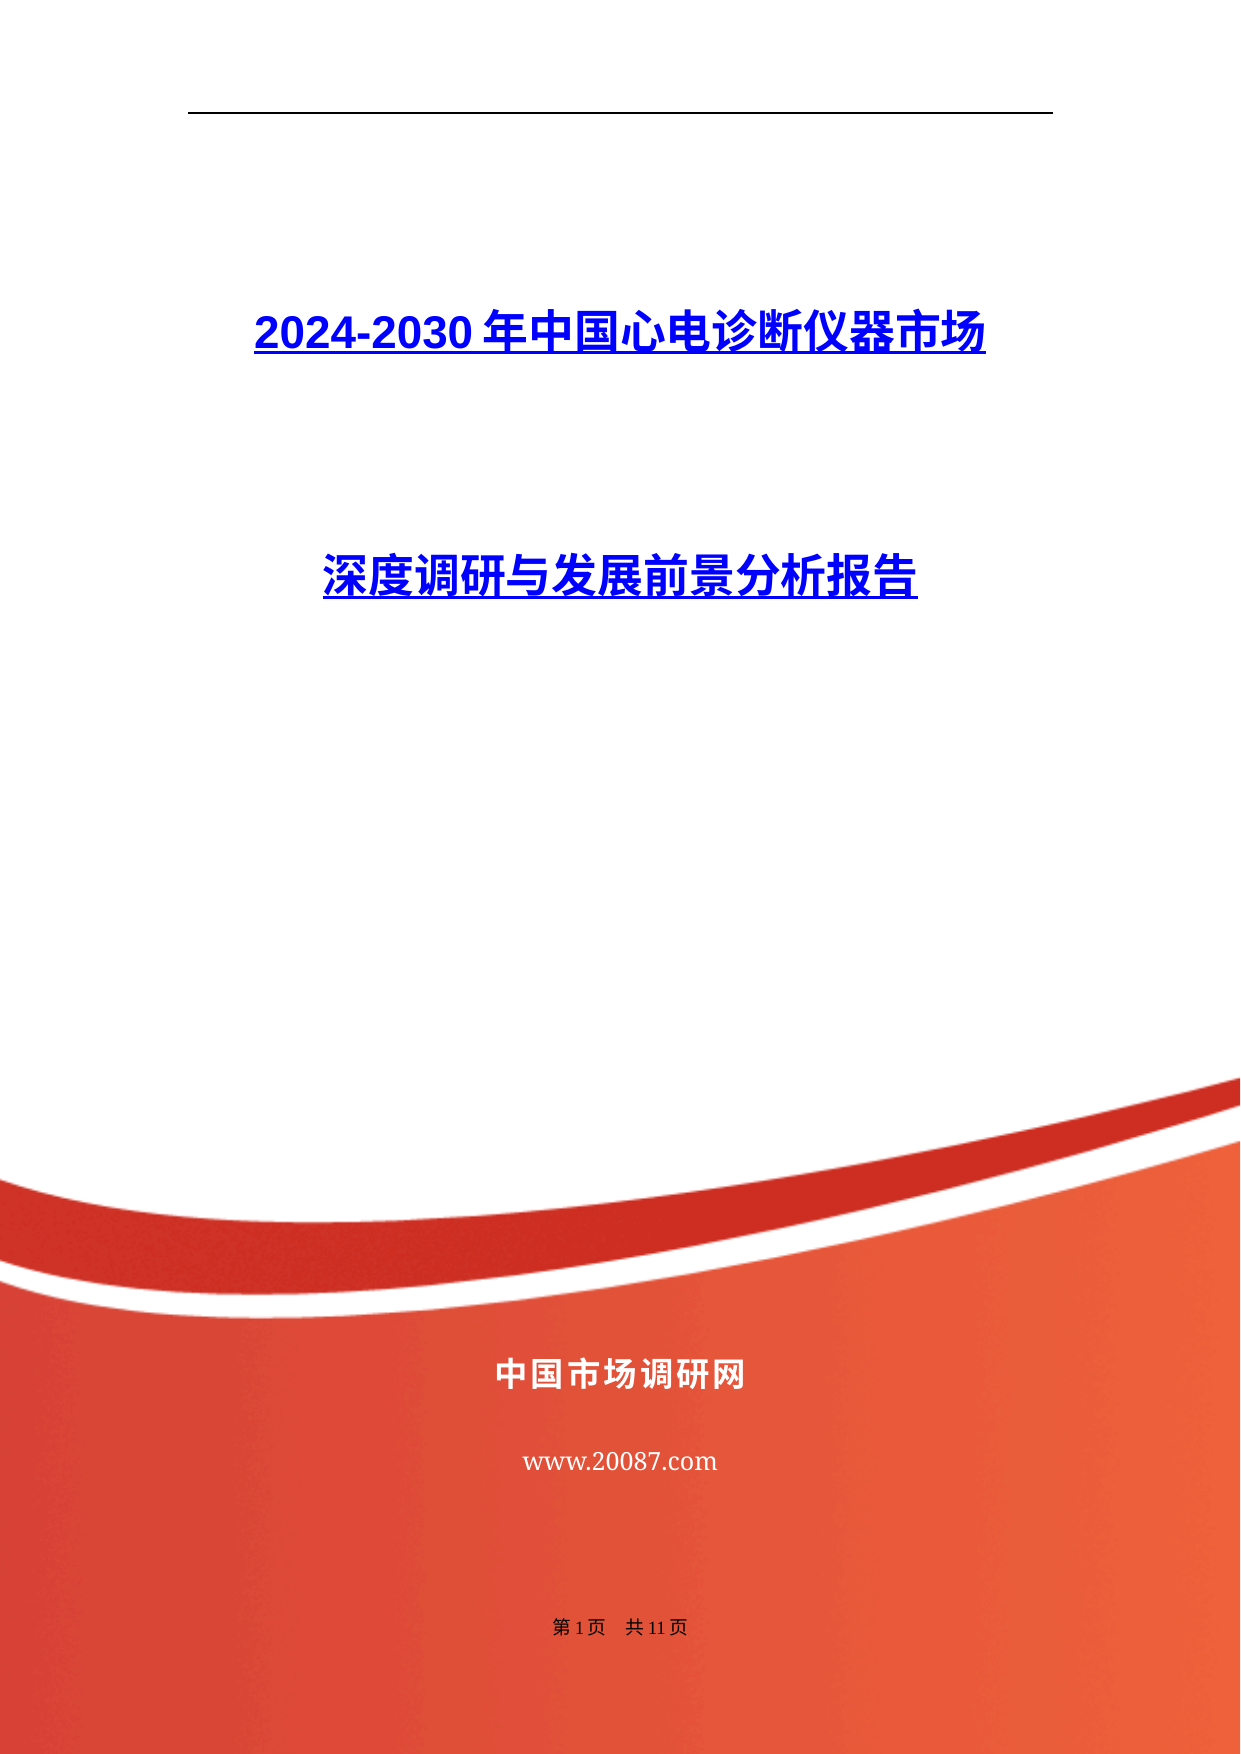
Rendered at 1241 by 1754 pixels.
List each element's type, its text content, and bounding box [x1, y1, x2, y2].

subtitle 中国市场调研网 [187, 1339, 1053, 1404]
text www.20087.com [187, 1428, 1053, 1493]
table_header 2024-2030年中国心电诊断仪器市场深度调研与发展前景分析报告 [188, 207, 1053, 773]
picture [0, 1006, 1241, 1754]
